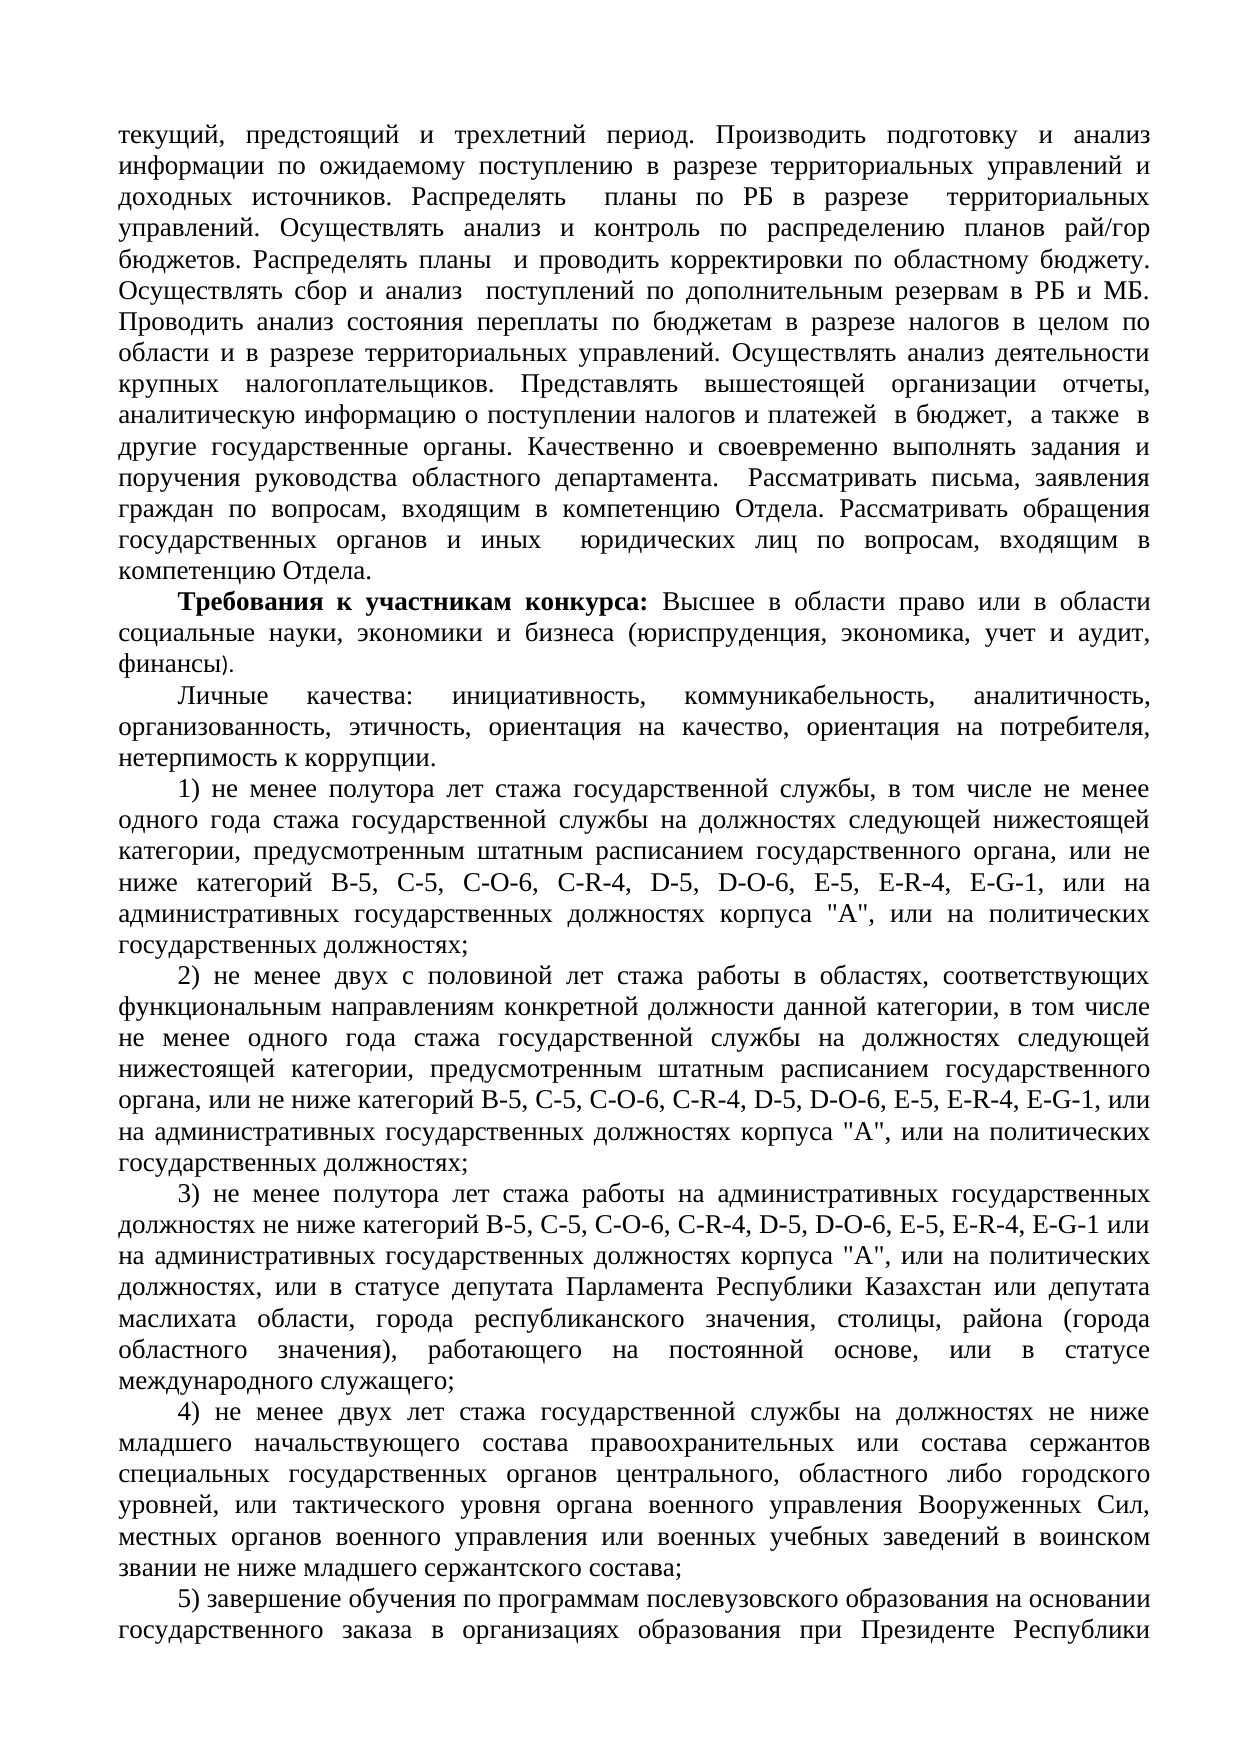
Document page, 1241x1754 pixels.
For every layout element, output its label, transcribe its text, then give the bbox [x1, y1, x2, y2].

text 2) не менее двух с половиной лет стажа работы в областях, соответствующих функциональным направлениям конкретной должности данной категории, в том числе не менее одного года стажа государственной службы на должностях следующей нижестоящей категории, предусмотренным штатным расписанием государственного органа, или не ниже категорий В-5, С-5, C-O-6, C-R-4, D-5, D-O-6, Е-5, E-R-4, E-G-1, или на административных государственных должностях корпуса "А", или на политических государственных должностях; [118, 959, 1152, 1177]
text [118, 1582, 1152, 1644]
text 3) не менее полутора лет стажа работы на административных государственных должностях не ниже категорий В-5, С-5, C-O-6, C-R-4, D-5, D-O-6, Е-5, E-R-4, E-G-1 или на административных государственных должностях корпуса "А", или на политических должностях, или в статусе депутата Парламента Республики Казахстан или депутата маслихата области, города республиканского значения, столицы, района (города областного значения), работающего на постоянной основе, или в статусе международного служащего; [118, 1177, 1152, 1395]
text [118, 118, 1152, 585]
text Личные качества: инициативность, коммуникабельность, аналитичность, организованность, этичность, ориентация на качество, ориентация на потребителя, нетерпимость к коррупции. [118, 679, 1152, 772]
text 4) не менее двух лет стажа государственной службы на должностях не ниже младшего начальствующего состава правоохранительных или состава сержантов специальных государственных органов центрального, областного либо городского уровней, или тактического уровня органа военного управления Вооруженных Сил, местных органов военного управления или военных учебных заведений в воинском звании не ниже младшего сержантского состава; [118, 1395, 1152, 1582]
text 1) не менее полутора лет стажа государственной службы, в том числе не менее одного года стажа государственной службы на должностях следующей нижестоящей категории, предусмотренным штатным расписанием государственного органа, или не ниже категорий В-5, С-5, C-O-6, C-R-4, D-5, D-O-6, Е-5, E-R-4, E-G-1, или на административных государственных должностях корпуса "А", или на политических государственных должностях; [118, 772, 1152, 959]
text Требования к участникам конкурса: Высшее в области право или в области социальные науки, экономики и бизнеса (юриспруденция, экономика, учет и аудит, финансы). [118, 585, 1152, 679]
